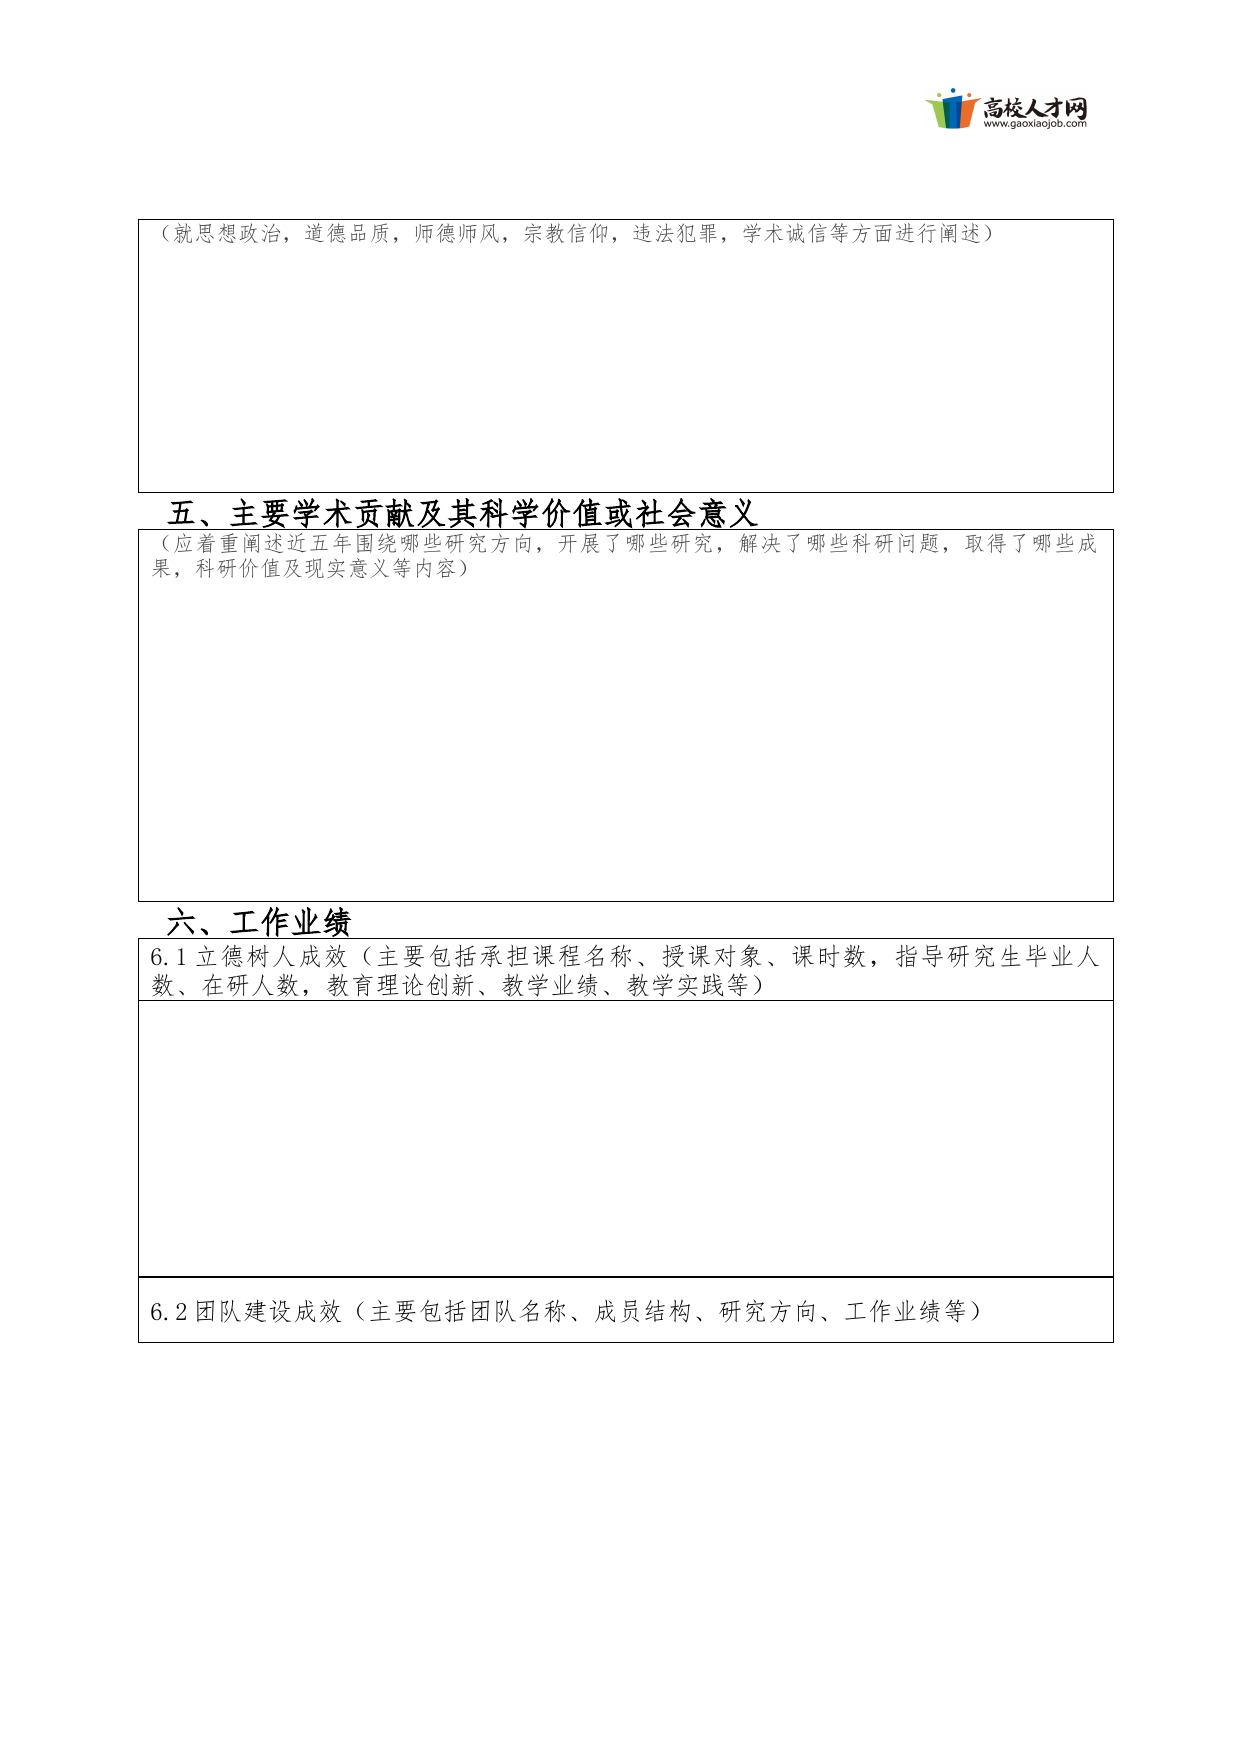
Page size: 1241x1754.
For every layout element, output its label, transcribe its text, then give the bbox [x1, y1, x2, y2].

text 六、工作业绩 [165, 902, 1087, 937]
text 五、主要学术贡献及其科学价值或社会意义 [165, 493, 1087, 529]
table_cell [139, 1001, 1113, 1276]
table_header 6.1立德树人成效（主要包括承担课程名称、授课对象、课时数，指导研究生毕业人数、在研人数，教育理论创新、教学业绩、教学实践等） [139, 939, 1113, 1000]
picture [924, 88, 1087, 129]
table_header （应着重阐述近五年围绕哪些研究方向，开展了哪些研究，解决了哪些科研问题，取得了哪些成果，科研价值及现实意义等内容） [139, 530, 1113, 901]
table_header （就思想政治，道德品质，师德师风，宗教信仰，违法犯罪，学术诚信等方面进行阐述） [139, 220, 1113, 492]
table_cell 6.2团队建设成效（主要包括团队名称、成员结构、研究方向、工作业绩等） [139, 1278, 1113, 1342]
